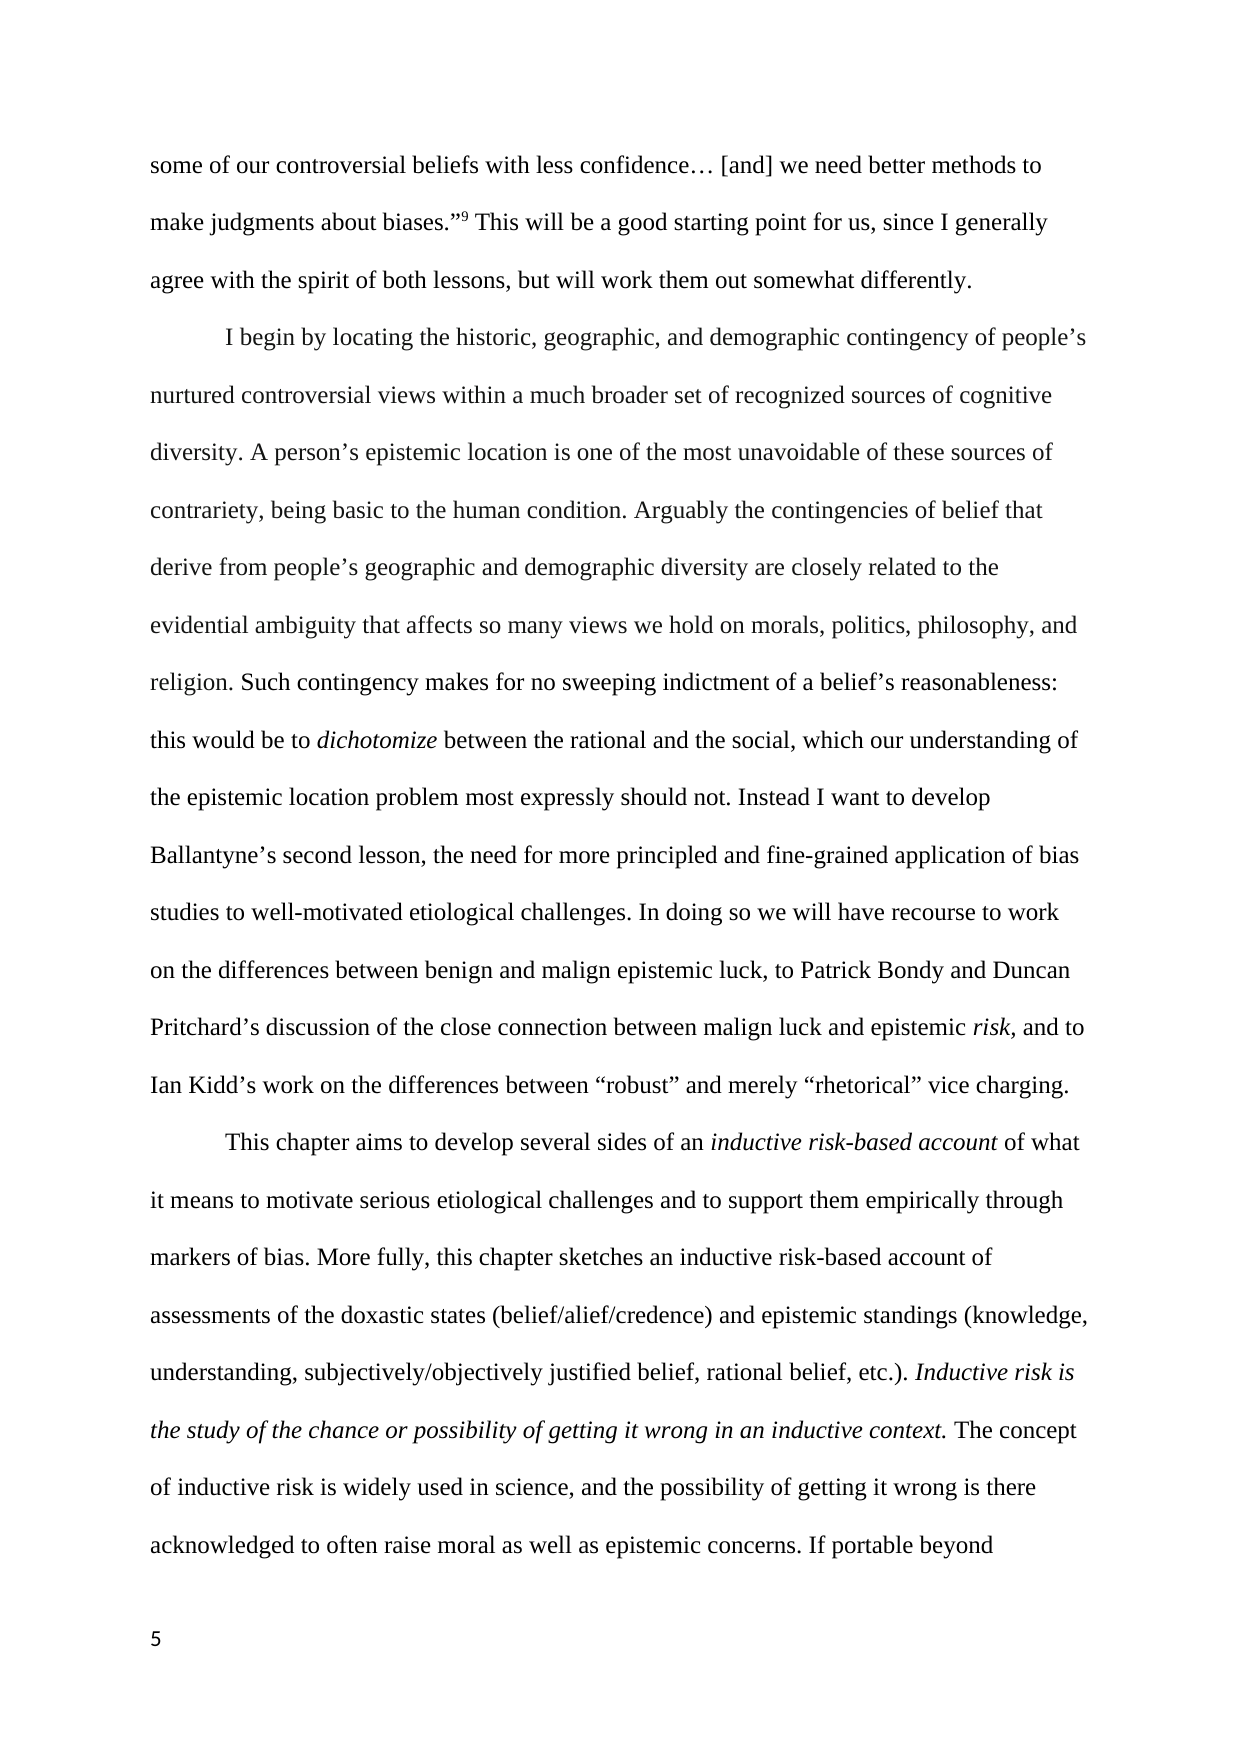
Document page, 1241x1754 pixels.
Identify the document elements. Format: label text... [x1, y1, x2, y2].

text I begin by locating the historic, geographic, and demographic contingency of people’s nurtured controversial views within a much broader set of recognized sources of cognitive diversity. A person’s epistemic location is one of the most unavoidable of these sources of contrariety, being basic to the human condition. Arguably the contingencies of belief that derive from people’s geographic and demographic diversity are closely related to the evidential ambiguity that affects so many views we hold on morals, politics, philosophy, and religion. Such contingency makes for no sweeping indictment of a belief’s reasonableness: this would be to dichotomize between the rational and the social, which our understanding of the epistemic location problem most expressly should not. Instead I want to develop Ballantyne’s second lesson, the need for more principled and fine-grained application of bias studies to well-motivated etiological challenges. In doing so we will have recourse to work on the differences between benign and malign epistemic luck, to Patrick Bondy and Duncan Pritchard’s discussion of the close connection between malign luck and epistemic risk, and to Ian Kidd’s work on the differences between “robust” and merely “rhetorical” vice charging. [150, 322, 1090, 1099]
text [150, 1127, 1090, 1559]
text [150, 150, 1090, 294]
